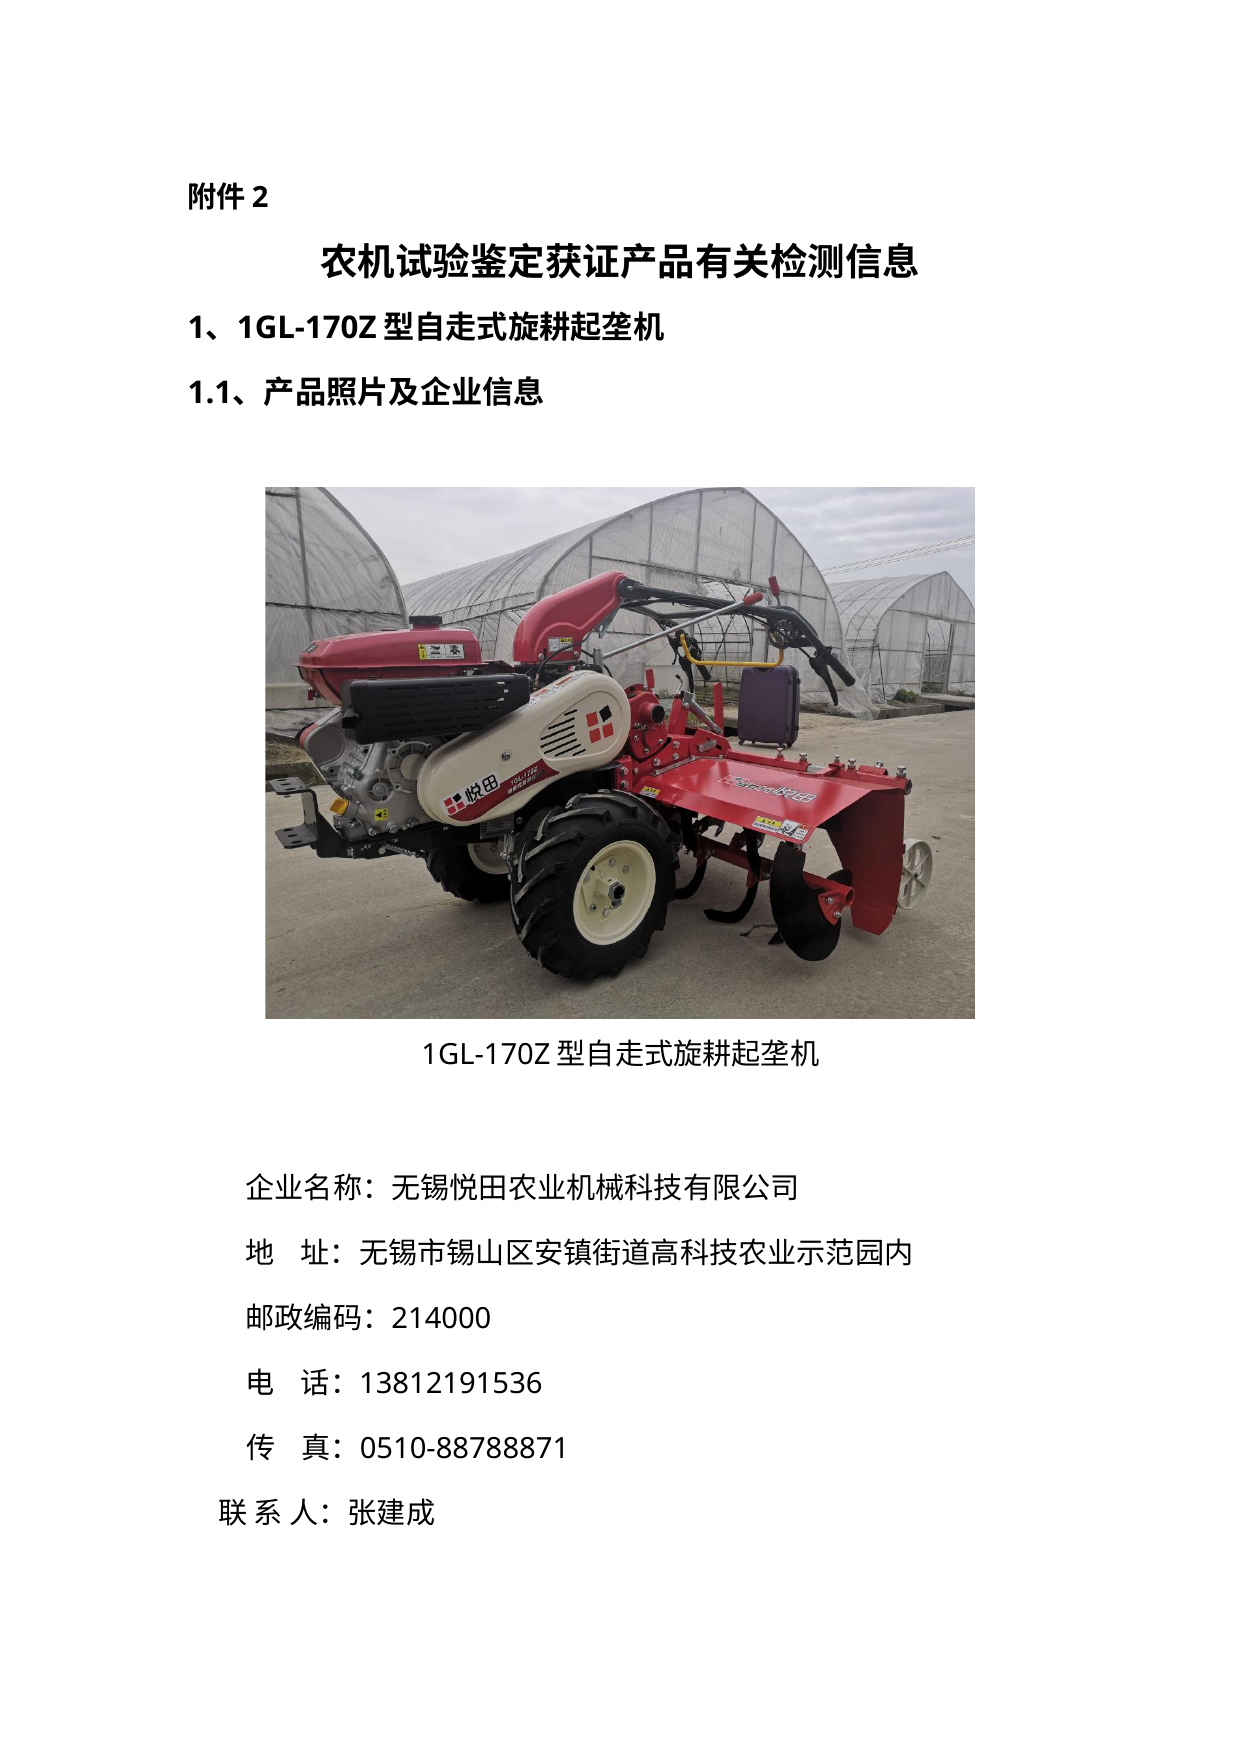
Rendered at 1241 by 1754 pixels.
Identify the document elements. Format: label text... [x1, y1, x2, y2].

text 地 址：无锡市锡山区安镇街道高科技农业示范园内 [187, 1219, 990, 1284]
text 邮政编码：214000 [187, 1284, 990, 1349]
text 传 真：0510-88788871 [187, 1414, 1053, 1479]
text 农机试验鉴定获证产品有关检测信息 [187, 227, 1053, 292]
text 1、1GL-170Z型自走式旋耕起垄机 [187, 292, 1053, 357]
text 电 话：13812191536 [187, 1349, 1053, 1414]
picture [265, 487, 975, 1019]
text 联 系 人：张建成 [187, 1479, 990, 1544]
text 1GL-170Z型自走式旋耕起垄机 [187, 1031, 1053, 1073]
text 附件2 [187, 162, 1053, 227]
text 1.1、产品照片及企业信息 [187, 357, 1053, 422]
text 企业名称：无锡悦田农业机械科技有限公司 [187, 1154, 990, 1219]
